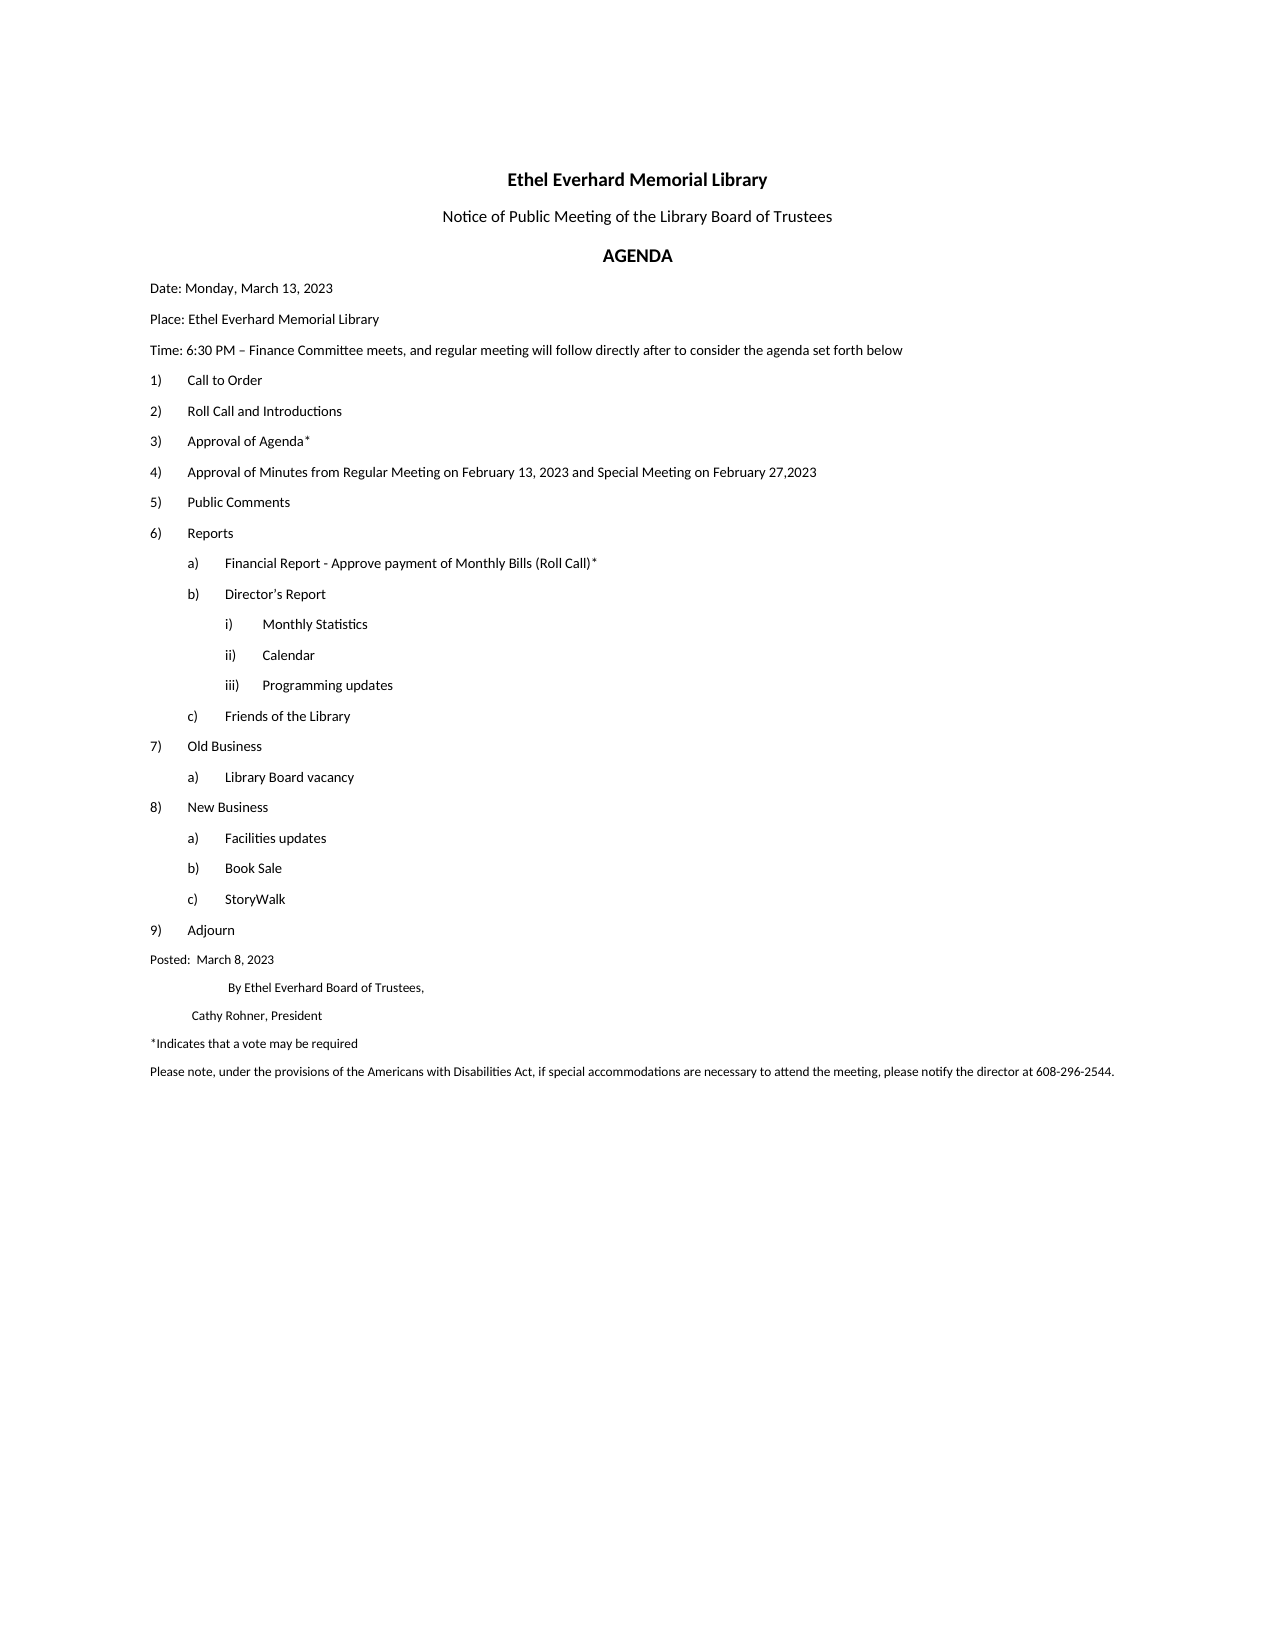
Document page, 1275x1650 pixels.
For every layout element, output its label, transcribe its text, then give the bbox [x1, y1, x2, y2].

list Director’s Report [187, 572, 1125, 603]
list Financial Report - Approve payment of Monthly Bills (Roll Call)* [187, 542, 1125, 572]
list Roll Call and Introductions [150, 389, 1125, 420]
text Please note, under the provisions of the Americans with Disabilities Act, if special accommodations are necessary to attend the meeting, please notify the director at 608-296-2544. [150, 1052, 1125, 1079]
text Time: 6:30 PM – Finance Committee meets, and regular meeting will follow directly after to consider the agenda set forth below [150, 328, 1125, 359]
list Call to Order [150, 359, 1125, 389]
title Ethel Everhard Memorial Library [150, 150, 1125, 191]
list Approval of Minutes from Regular Meeting on February 13, 2023 and Special Meeting on February 27,2023 [150, 450, 1125, 481]
list Old Business [150, 725, 1125, 756]
list New Business [150, 786, 1125, 817]
list Public Comments [150, 481, 1125, 511]
list Approval of Agenda* [150, 420, 1125, 450]
list Library Board vacancy [187, 756, 1125, 786]
text By Ethel Everhard Board of Trustees, [150, 967, 1125, 995]
list StoryWalk [187, 878, 1125, 908]
list Programming updates [225, 664, 1125, 694]
subtitle AGENDA [150, 226, 1125, 267]
list Facilities updates [187, 817, 1125, 847]
text Posted: March 8, 2023 [150, 939, 1125, 967]
text *Indicates that a vote may be required [150, 1023, 1125, 1052]
list Book Sale [187, 847, 1125, 878]
text Place: Ethel Everhard Memorial Library [150, 298, 1125, 328]
list Friends of the Library [187, 694, 1125, 725]
text Notice of Public Meeting of the Library Board of Trustees [150, 191, 1125, 226]
text Cathy Rohner, President [150, 995, 1125, 1023]
list Reports [150, 511, 1125, 542]
list Monthly Statistics [225, 603, 1125, 633]
list Adjourn [150, 908, 1125, 939]
text Date: Monday, March 13, 2023 [150, 267, 1125, 298]
list Calendar [225, 633, 1125, 664]
